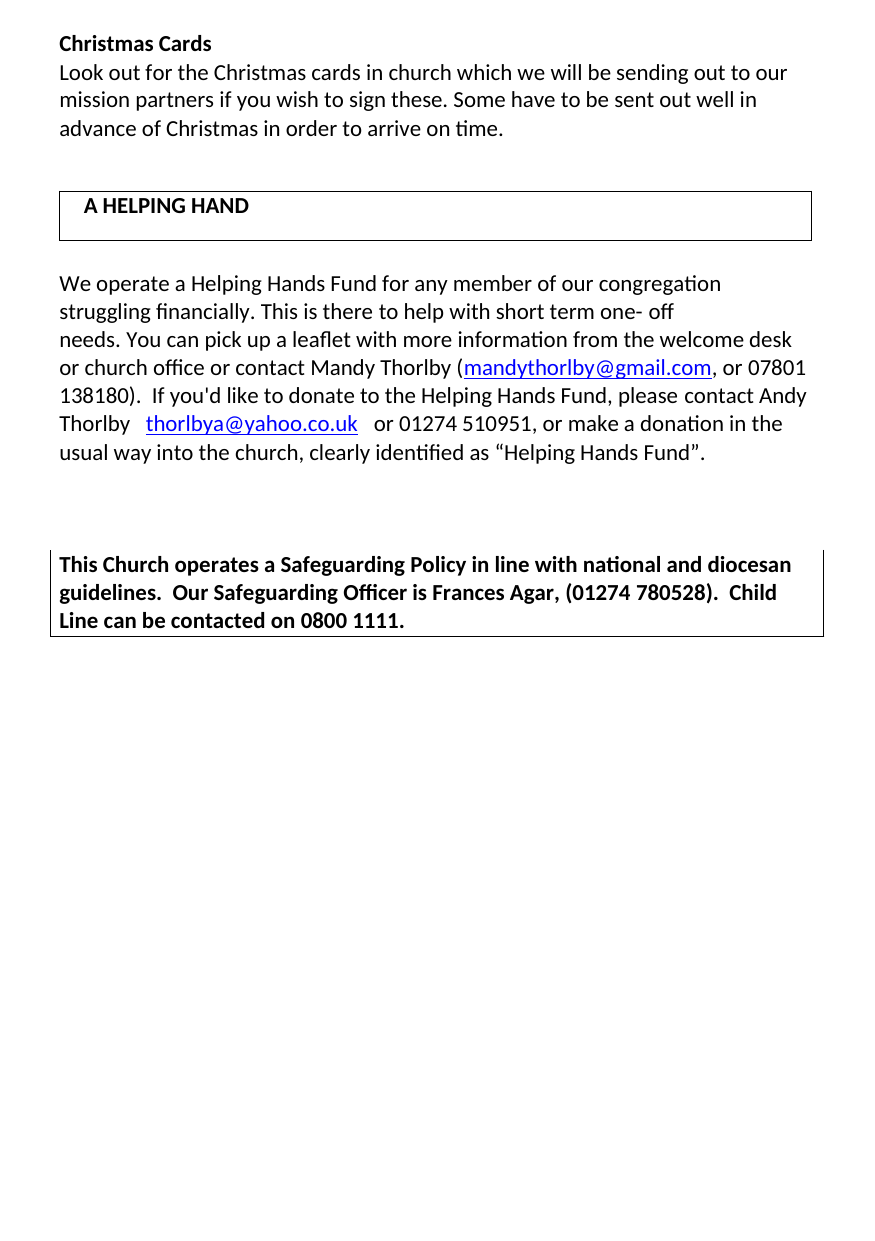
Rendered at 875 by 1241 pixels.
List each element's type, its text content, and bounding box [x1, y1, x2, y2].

text This Church operates a Safeguarding Policy in line with national and diocesan guidelines. Our Safeguarding Officer is Frances Agar, (01274 780528). Child Line can be contacted on 0800 1111. [51, 550, 823, 636]
text Christmas Cards [59, 29, 815, 58]
text Look out for the Christmas cards in church which we will be sending out to our mission partners if you wish to sign these. Some have to be sent out well in advance of Christmas in order to arrive on time. [59, 58, 815, 142]
text We operate a Helping Hands Fund for any member of our congregation struggling financially. This is there to help with short term one- off needs. You can pick up a leaflet with more information from the welcome desk [59, 269, 815, 353]
text or church office or contact Mandy Thorlby (mandythorlby@gmail.com, or 07801 138180). If you'd like to donate to the Helping Hands Fund, please contact Andy Thorlby thorlbya@yahoo.co.uk or 01274 510951, or make a donation in the usual way into the church, clearly identified as “Helping Hands Fund”. [59, 353, 815, 466]
table_header A HELPING HAND [60, 192, 811, 240]
